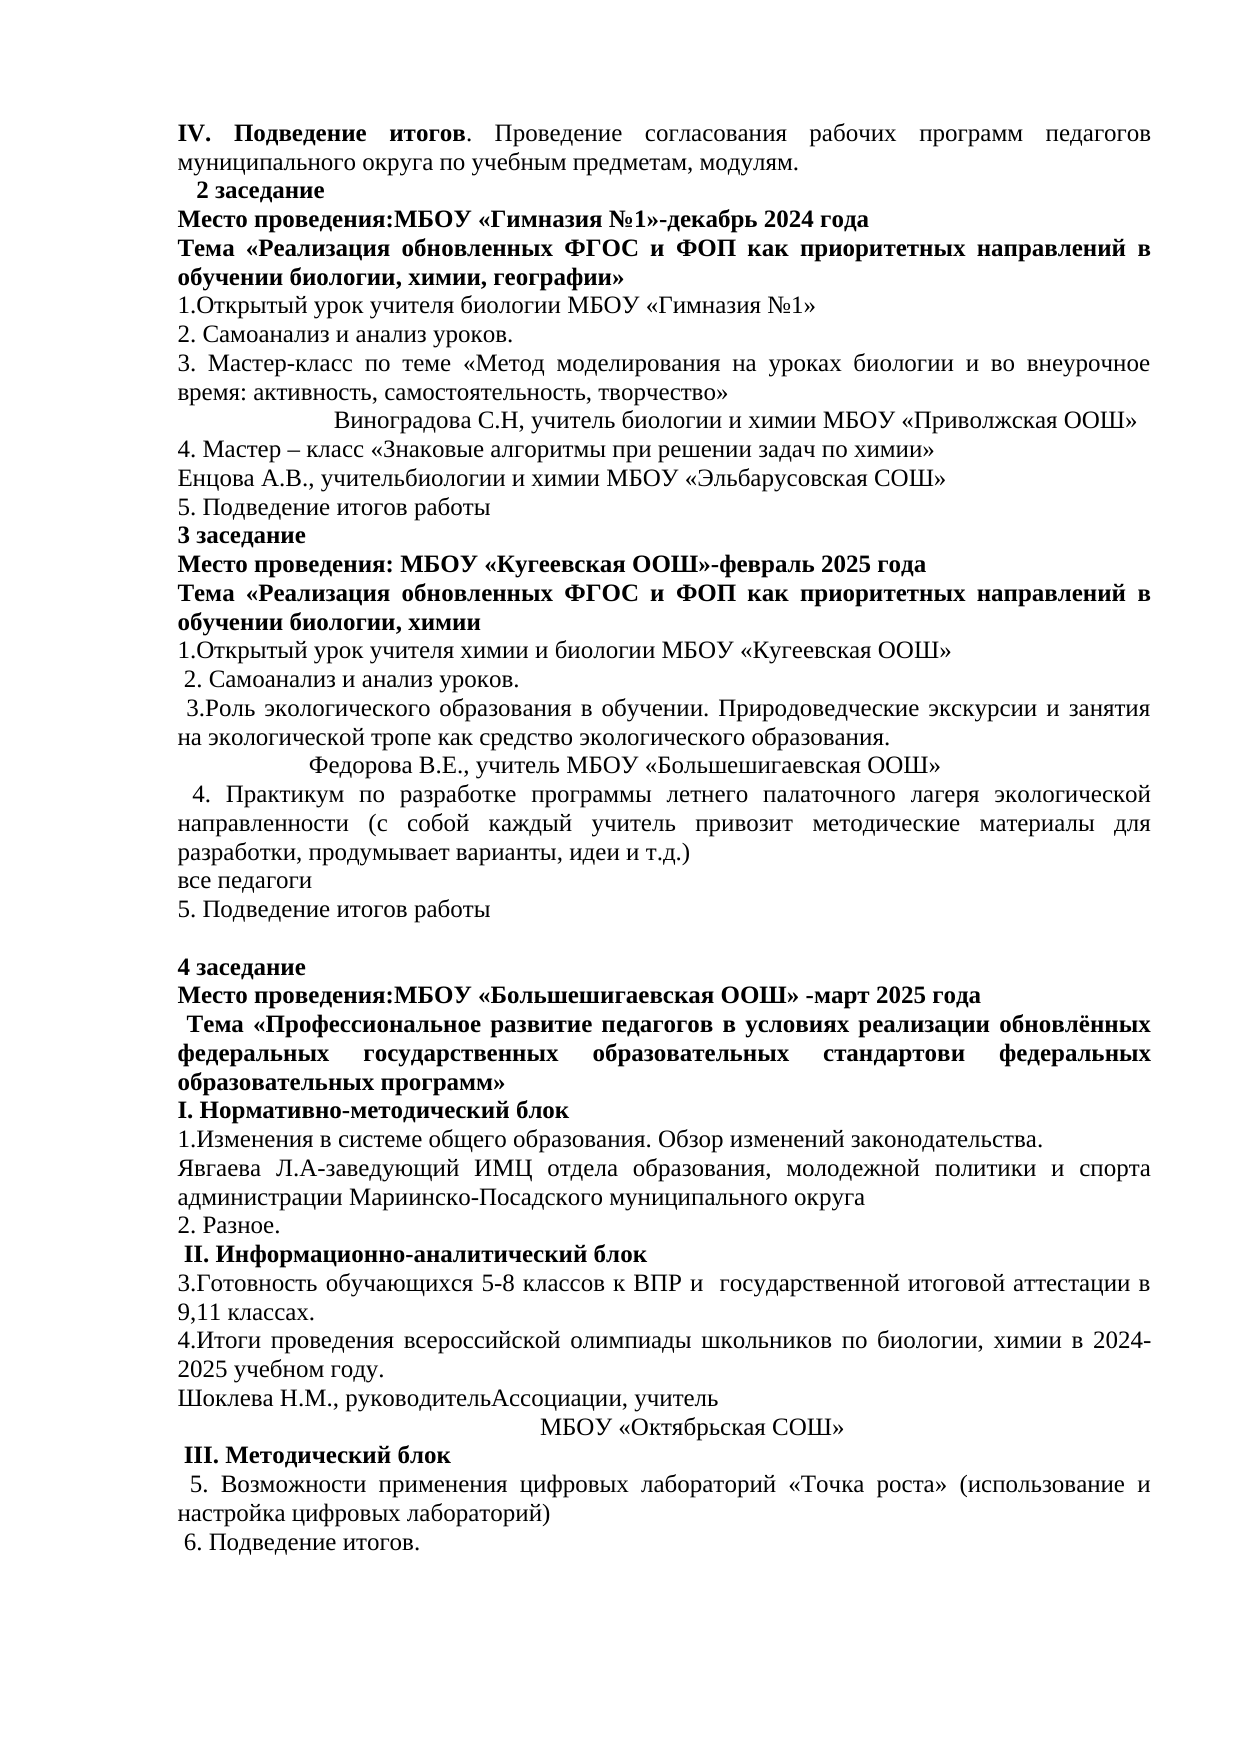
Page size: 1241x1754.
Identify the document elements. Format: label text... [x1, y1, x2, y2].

text 3 заседание [177, 521, 1152, 549]
text 1.Изменения в системе общего образования. Обзор изменений законодательства. [177, 1124, 1152, 1153]
text 2 заседание [177, 176, 1152, 204]
text 2. Самоанализ и анализ уроков. [177, 664, 1152, 693]
text III. Методический блок [177, 1441, 1152, 1469]
text Енцова А.В., учительбиологии и химии МБОУ «Эльбарусовская СОШ» [177, 463, 1152, 492]
text 5. Подведение итогов работы [177, 894, 1152, 923]
text I. Нормативно-методический блок [177, 1096, 1152, 1124]
text IV. Подведение итогов. Проведение согласования рабочих программ педагогов муниципального округа по учебным предметам, модулям. [177, 118, 1152, 176]
text Тема «Реализация обновленных ФГОС и ФОП как приоритетных направлений в обучении биологии, химии, географии» [177, 233, 1152, 291]
text 3.Готовность обучающихся 5-8 классов к ВПР и государственной итоговой аттестации в 9,11 классах. [177, 1268, 1152, 1326]
text 4 заседание [177, 952, 1152, 981]
text 1.Открытый урок учителя биологии МБОУ «Гимназия №1» [177, 291, 1152, 319]
text Место проведения: МБОУ «Кугеевская ООШ»-февраль 2025 года [177, 549, 1152, 578]
text Виноградова С.Н, учитель биологии и химии МБОУ «Приволжская ООШ» [177, 406, 1152, 434]
text 3.Роль экологического образования в обучении. Природоведческие экскурсии и занятия на экологической тропе как средство экологического образования. [177, 693, 1152, 751]
text 2. Разное. [177, 1211, 1152, 1239]
text 5. Возможности применения цифровых лабораторий «Точка роста» (использование и настройка цифровых лабораторий) [177, 1469, 1152, 1527]
text Шоклева Н.М., руководительАссоциации, учитель [177, 1383, 1152, 1412]
text Тема «Профессиональное развитие педагогов в условиях реализации обновлённых федеральных государственных образовательных стандартови федеральных образовательных программ» [177, 1009, 1152, 1096]
text Федорова В.Е., учитель МБОУ «Большешигаевская ООШ» [177, 751, 1152, 779]
text 2. Самоанализ и анализ уроков. [177, 319, 1152, 348]
text II. Информационно-аналитический блок [177, 1239, 1152, 1268]
text Место проведения:МБОУ «Гимназия №1»-декабрь 2024 года [177, 204, 1152, 233]
text 4. Практикум по разработке программы летнего палаточного лагеря экологической направленности (с собой каждый учитель привозит методические материалы для разработки, продумывает варианты, идеи и т.д.) [177, 779, 1152, 866]
text все педагоги [177, 866, 1152, 894]
text 4.Итоги проведения всероссийской олимпиады школьников по биологии, химии в 2024-2025 учебном году. [177, 1326, 1152, 1383]
text МБОУ «Октябрьская СОШ» [177, 1412, 1152, 1441]
text 1.Открытый урок учителя химии и биологии МБОУ «Кугеевская ООШ» [177, 636, 1152, 664]
text Явгаева Л.А-заведующий ИМЦ отдела образования, молодежной политики и спорта администрации Мариинско-Посадского муниципального округа [177, 1153, 1152, 1211]
text 6. Подведение итогов. [177, 1527, 1152, 1556]
text 3. Мастер-класс по теме «Метод моделирования на уроках биологии и во внеурочное время: активность, самостоятельность, творчество» [177, 348, 1152, 406]
text Место проведения:МБОУ «Большешигаевская ООШ» -март 2025 года [177, 981, 1152, 1009]
text Тема «Реализация обновленных ФГОС и ФОП как приоритетных направлений в обучении биологии, химии [177, 578, 1152, 636]
text 4. Мастер – класс «Знаковые алгоритмы при решении задач по химии» [177, 434, 1152, 463]
text 5. Подведение итогов работы [177, 492, 1152, 521]
